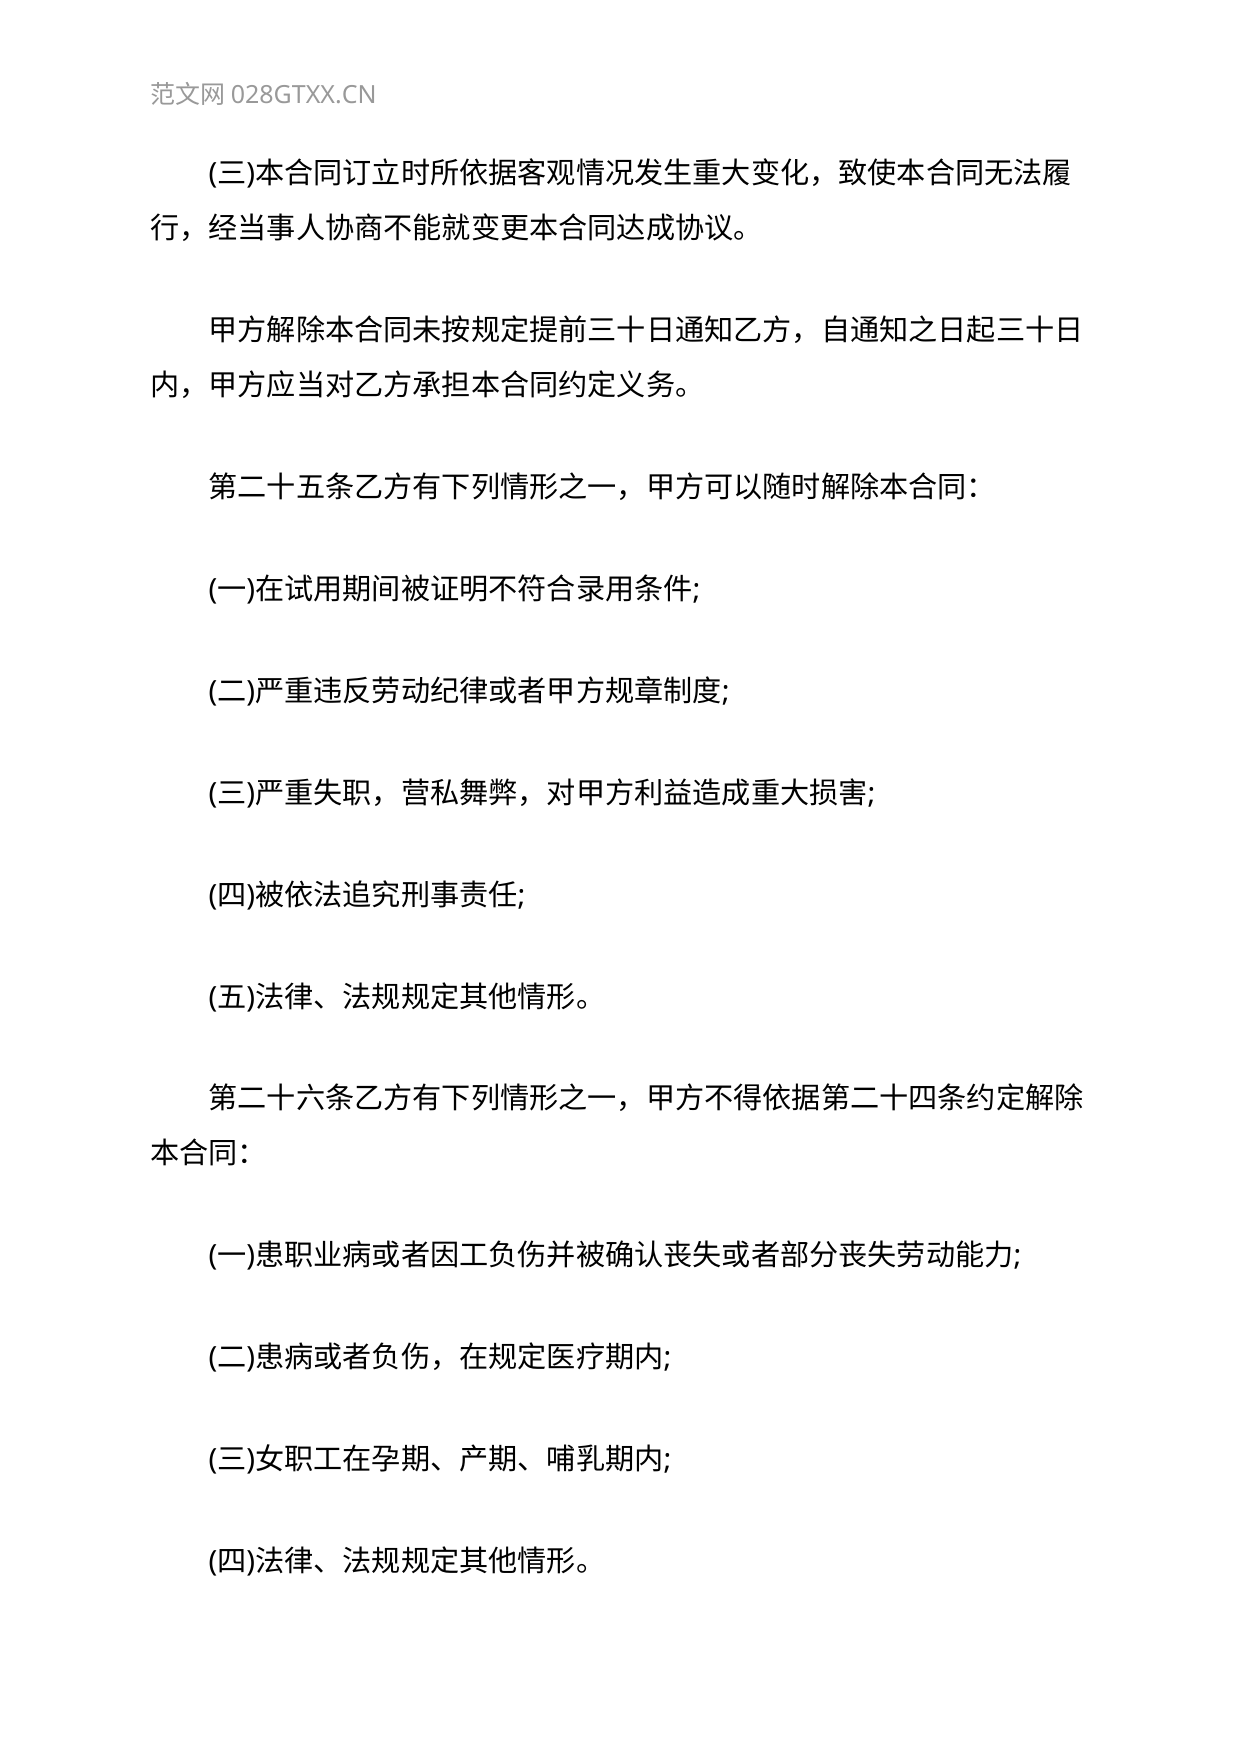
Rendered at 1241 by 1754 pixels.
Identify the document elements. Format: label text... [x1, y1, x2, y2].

text (二)严重违反劳动纪律或者甲方规章制度; [150, 667, 1090, 709]
text 甲方解除本合同未按规定提前三十日通知乙方，自通知之日起三十日内，甲方应当对乙方承担本合同约定义务。 [150, 307, 1090, 404]
text (三)女职工在孕期、产期、哺乳期内; [150, 1436, 1090, 1478]
text (一)患职业病或者因工负伤并被确认丧失或者部分丧失劳动能力; [150, 1232, 1090, 1274]
text (三)严重失职，营私舞弊，对甲方利益造成重大损害; [150, 769, 1090, 812]
text 第二十六条乙方有下列情形之一，甲方不得依据第二十四条约定解除本合同： [150, 1075, 1090, 1172]
text (四)被依法追究刑事责任; [150, 871, 1090, 913]
text (一)在试用期间被证明不符合录用条件; [150, 565, 1090, 608]
text (三)本合同订立时所依据客观情况发生重大变化，致使本合同无法履行，经当事人协商不能就变更本合同达成协议。 [150, 150, 1090, 247]
text (五)法律、法规规定其他情形。 [150, 973, 1090, 1016]
text 第二十五条乙方有下列情形之一，甲方可以随时解除本合同： [150, 463, 1090, 506]
text (四)法律、法规规定其他情形。 [150, 1538, 1090, 1580]
text (二)患病或者负伤，在规定医疗期内; [150, 1334, 1090, 1376]
